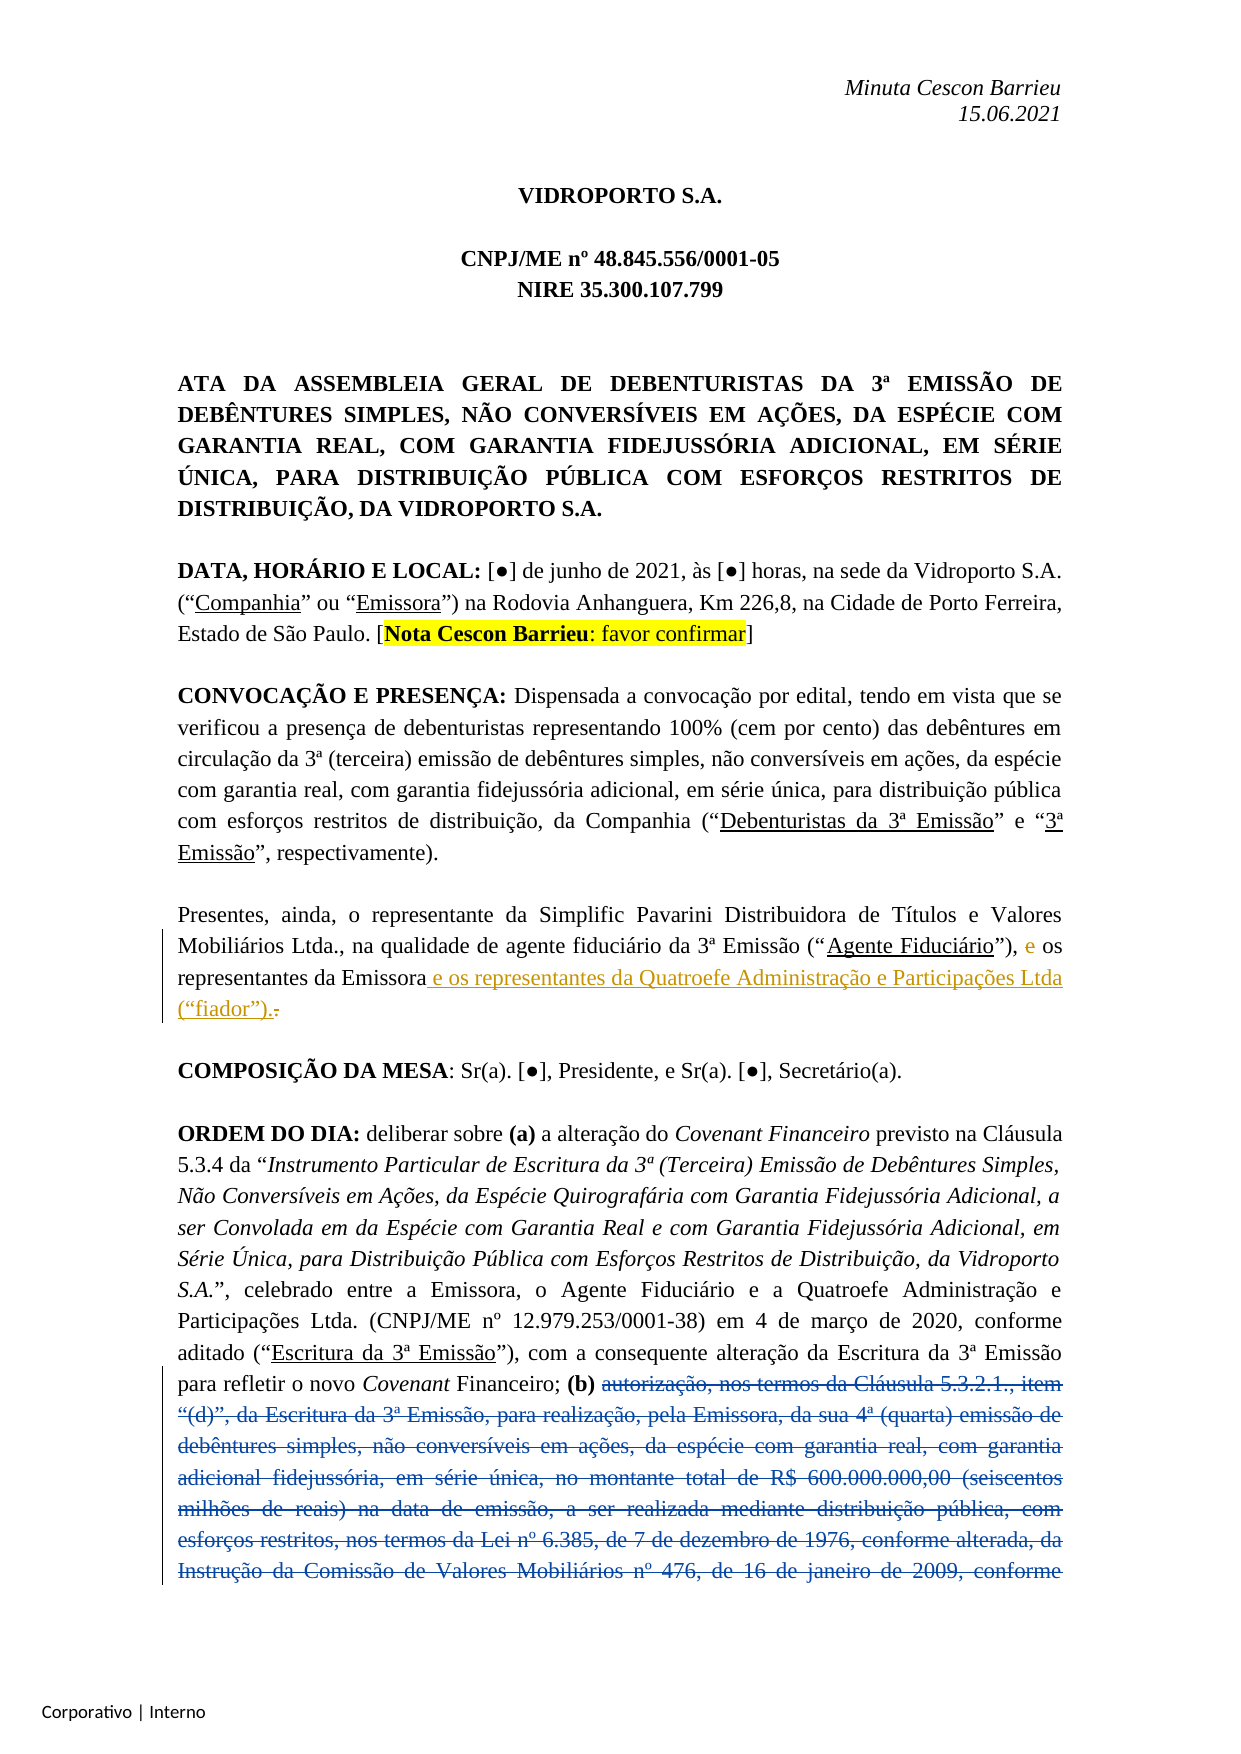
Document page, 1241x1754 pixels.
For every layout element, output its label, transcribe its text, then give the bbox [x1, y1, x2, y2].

text CONVOCAÇÃO E PRESENÇA: Dispensada a convocação por edital, tendo em vista que se verificou a presença de debenturistas representando 100% (cem por cento) das debêntures em circulação da 3ª (terceira) emissão de debêntures simples, não conversíveis em ações, da espécie com garantia real, com garantia fidejussória adicional, em série única, para distribuição pública com esforços restritos de distribuição, da Companhia (“Debenturistas da 3ª Emissão” e “3ª Emissão”, respectivamente). [177, 679, 1063, 866]
text NIRE 35.300.107.799 [177, 273, 1063, 304]
text VIDROPORTO S.A. [177, 179, 1063, 210]
text ATA DA ASSEMBLEIA GERAL DE DEBENTURISTAS DA 3ª EMISSÃO DE DEBÊNTURES SIMPLES, NÃO CONVERSÍVEIS EM AÇÕES, DA ESPÉCIE COM GARANTIA REAL, COM GARANTIA FIDEJUSSÓRIA ADICIONAL, EM SÉRIE ÚNICA, PARA DISTRIBUIÇÃO PÚBLICA COM ESFORÇOS RESTRITOS DE DISTRIBUIÇÃO, DA VIDROPORTO S.A. [177, 366, 1063, 523]
text CNPJ/ME nº 48.845.556/0001-05 [177, 241, 1063, 273]
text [177, 1542, 1063, 1572]
text DATA, HORÁRIO E LOCAL: [●] de junho de 2021, às [●] horas, na sede da Vidroporto S.A. (“Companhia” ou “Emissora”) na Rodovia Anhanguera, Km 226,8, na Cidade de Porto Ferreira, Estado de São Paulo. [Nota Cescon Barrieu: favor confirmar] [177, 554, 1063, 648]
text COMPOSIÇÃO DA MESA: Sr(a). [●], Presidente, e Sr(a). [●], Secretário(a). [177, 1054, 1063, 1085]
text Presentes, ainda, o representante da Simplific Pavarini Distribuidora de Títulos e Valores Mobiliários Ltda., na qualidade de agente fiduciário da 3ª Emissão (“Agente Fiduciário”), os representantes da Emissora [177, 898, 1063, 1023]
